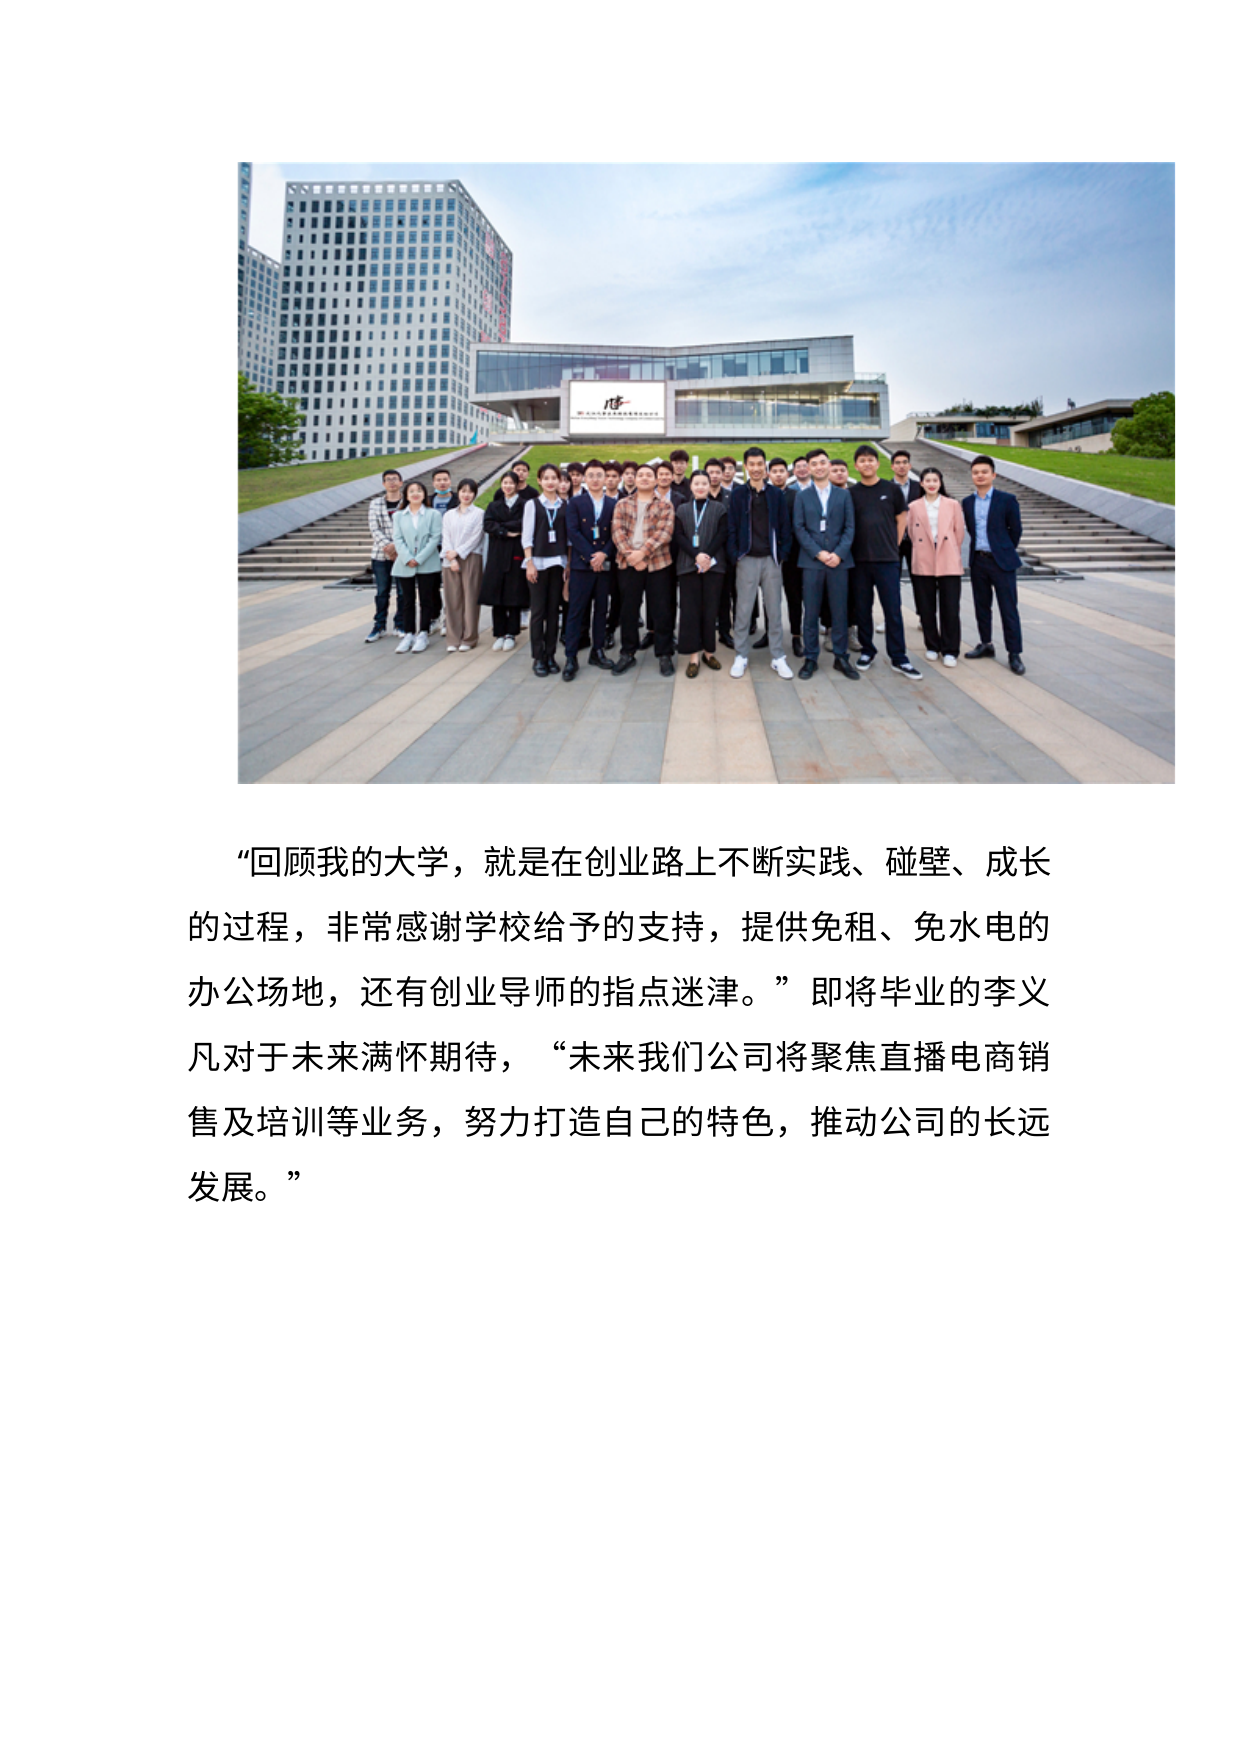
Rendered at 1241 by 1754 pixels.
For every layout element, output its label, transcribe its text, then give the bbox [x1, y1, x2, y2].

text “回顾我的大学，就是在创业路上不断实践、碰壁、成长的过程，非常感谢学校给予的支持，提供免租、免水电的办公场地，还有创业导师的指点迷津。”即将毕业的李义凡对于未来满怀期待，“未来我们公司将聚焦直播电商销售及培训等业务，努力打造自己的特色，推动公司的长远发展。” [187, 828, 1053, 1218]
picture [237, 162, 1175, 784]
